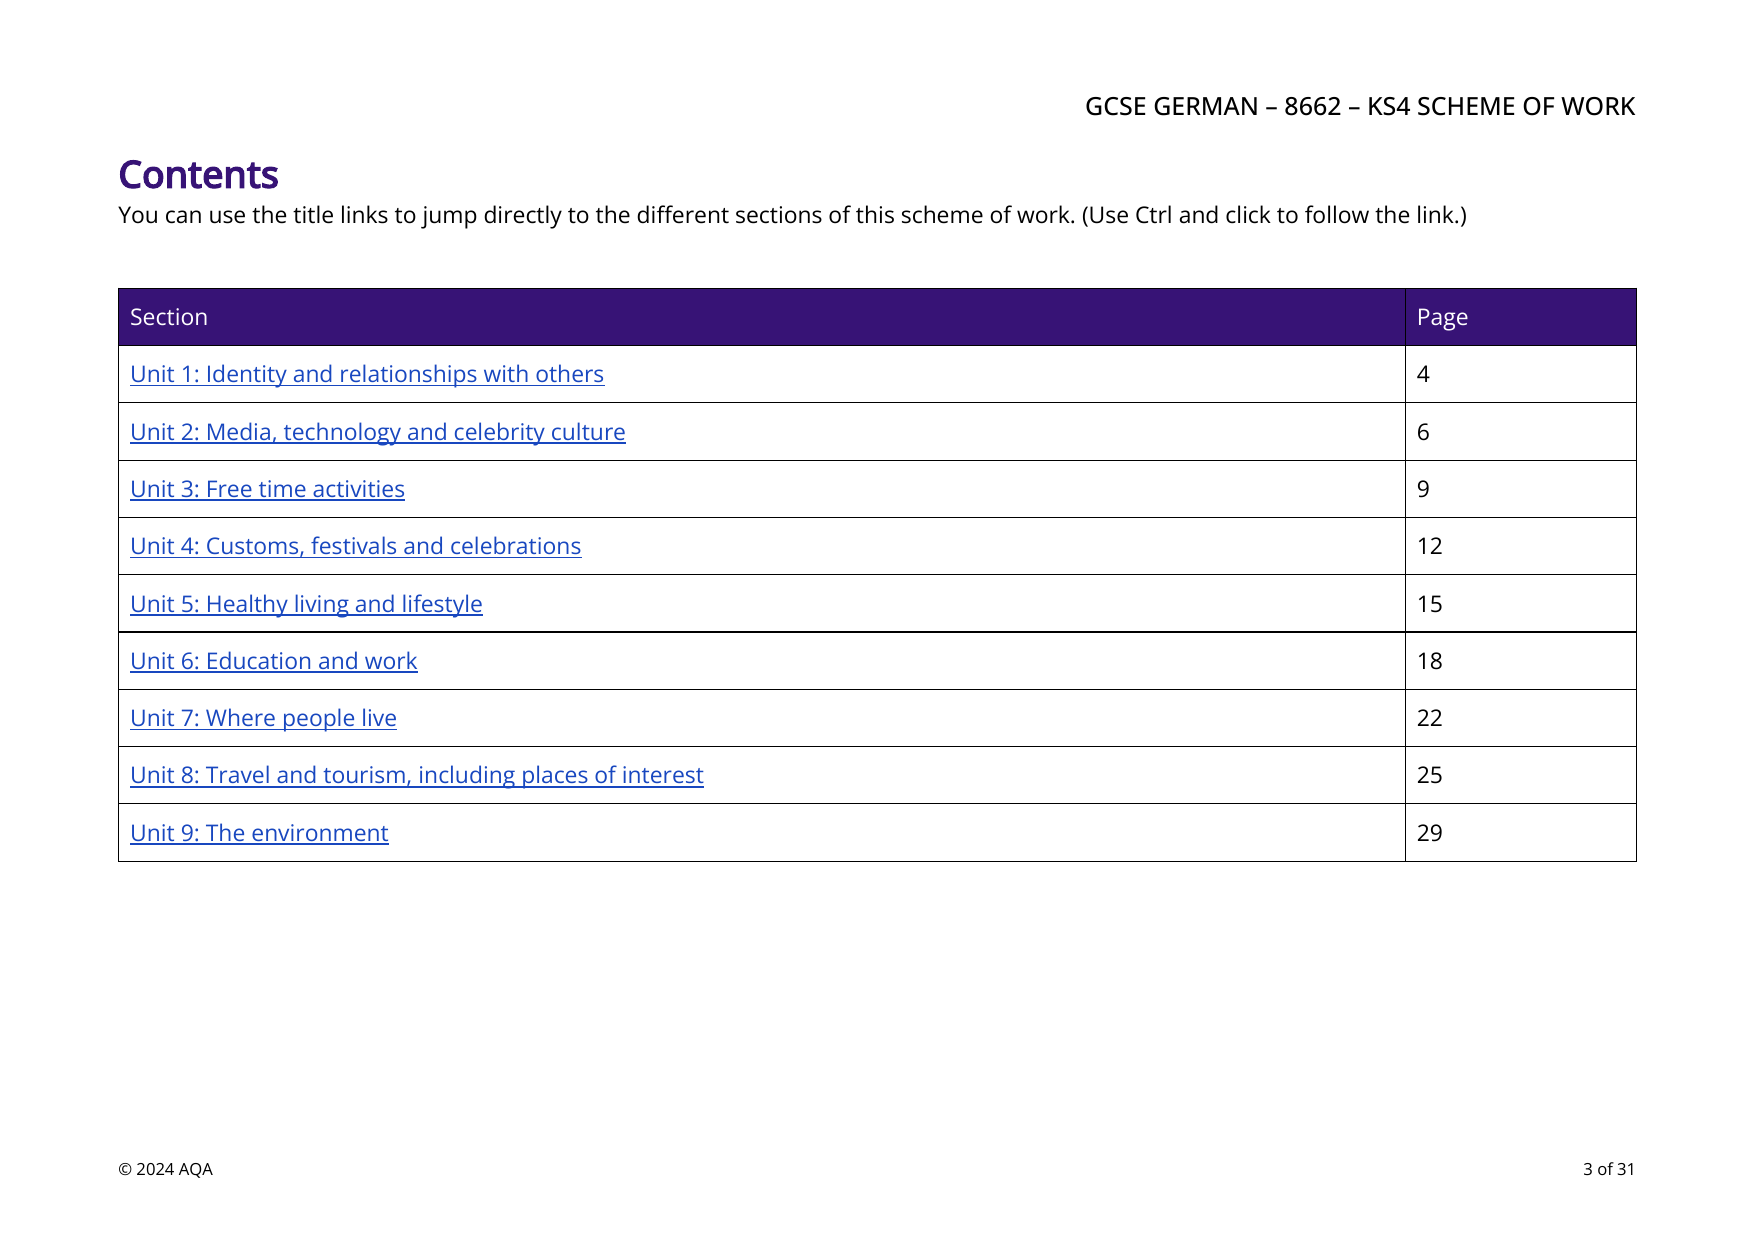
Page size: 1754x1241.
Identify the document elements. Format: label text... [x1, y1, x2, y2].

table_cell 22 [1406, 690, 1636, 746]
table_cell Unit 2: Media, technology and celebrity culture [119, 403, 1405, 459]
table_cell 18 [1406, 633, 1636, 689]
table_cell 15 [1406, 575, 1636, 631]
table_cell Unit 6: Education and work [119, 633, 1405, 689]
table_header Page [1406, 289, 1636, 345]
table_cell Unit 9: The environment [119, 804, 1405, 861]
table_header Section [119, 289, 1405, 345]
text Contents [118, 148, 1636, 199]
table_cell 12 [1406, 518, 1636, 574]
table_cell 29 [1406, 804, 1636, 861]
table_cell 6 [1406, 403, 1636, 459]
table_cell Unit 3: Free time activities [119, 461, 1405, 517]
table_cell Unit 7: Where people live [119, 690, 1405, 746]
table_cell Unit 8: Travel and tourism, including places of interest [119, 747, 1405, 803]
text You can use the title links to jump directly to the different sections of this scheme of work. (Use Ctrl and click to follow the link.) [118, 199, 1636, 230]
table_cell 4 [1406, 346, 1636, 402]
table_cell 25 [1406, 747, 1636, 803]
table_cell Unit 4: Customs, festivals and celebrations [119, 518, 1405, 574]
table_cell Unit 5: Healthy living and lifestyle [119, 575, 1405, 631]
table_cell 9 [1406, 461, 1636, 517]
table_cell Unit 1: Identity and relationships with others [119, 346, 1405, 402]
